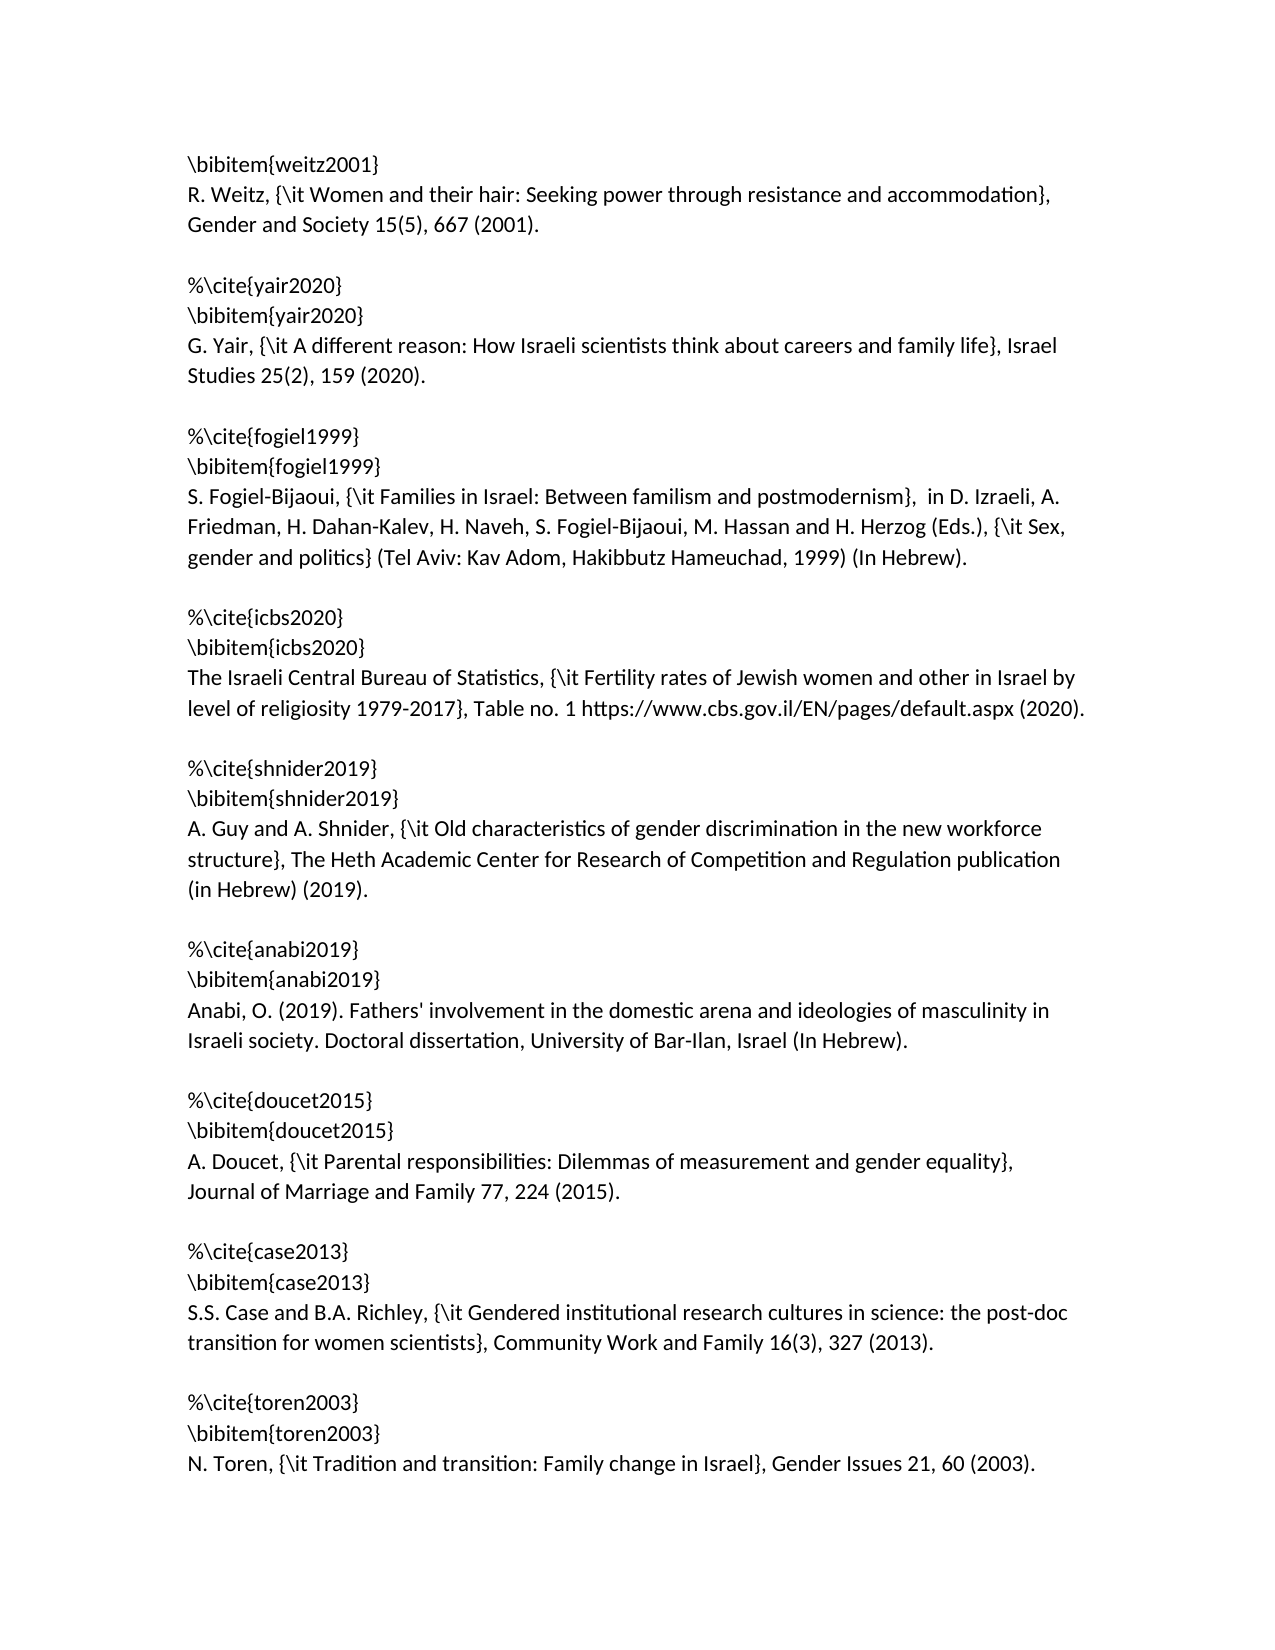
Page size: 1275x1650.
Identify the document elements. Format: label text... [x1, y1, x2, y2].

text \bibitem{anabi2019} [187, 966, 1087, 994]
text N. Toren, {\it Tradition and transition: Family change in Israel}, Gender Issues 21, 60 (2003). [187, 1449, 1087, 1477]
text \bibitem{yair2020} [187, 301, 1087, 329]
text %\cite{fogiel1999} [187, 422, 1087, 450]
text G. Yair, {\it A different reason: How Israeli scientists think about careers and family life}, Israel Studies 25(2), 159 (2020). [187, 331, 1087, 389]
text \bibitem{fogiel1999} [187, 452, 1087, 480]
text The Israeli Central Bureau of Statistics, {\it Fertility rates of Jewish women and other in Israel by level of religiosity 1979-2017}, Table no. 1 https://www.cbs.gov.il/EN/pages/default.aspx (2020). [187, 663, 1087, 722]
text \bibitem{case2013} [187, 1268, 1087, 1296]
text \bibitem{toren2003} [187, 1419, 1087, 1447]
text %\cite{shnider2019} [187, 754, 1087, 782]
text A. Guy and A. Shnider, {\it Old characteristics of gender discrimination in the new workforce structure}, The Heth Academic Center for Research of Competition and Regulation publication (in Hebrew) (2019). [187, 814, 1087, 903]
text \bibitem{weitz2001} [187, 150, 1087, 178]
text \bibitem{doucet2015} [187, 1117, 1087, 1145]
text R. Weitz, {\it Women and their hair: Seeking power through resistance and accommodation}, Gender and Society 15(5), 667 (2001). [187, 180, 1087, 238]
text S. Fogiel-Bijaoui, {\it Families in Israel: Between familism and postmodernism}, in D. Izraeli, A. Friedman, H. Dahan-Kalev, H. Naveh, S. Fogiel-Bijaoui, M. Hassan and H. Herzog (Eds.), {\it Sex, gender and politics} (Tel Aviv: Kav Adom, Hakibbutz Hameuchad, 1999) (In Hebrew). [187, 482, 1087, 571]
text A. Doucet, {\it Parental responsibilities: Dilemmas of measurement and gender equality}, Journal of Marriage and Family 77, 224 (2015). [187, 1147, 1087, 1205]
text %\cite{anabi2019} [187, 935, 1087, 963]
text %\cite{doucet2015} [187, 1086, 1087, 1114]
text S.S. Case and B.A. Richley, {\it Gendered institutional research cultures in science: the post-doc transition for women scientists}, Community Work and Family 16(3), 327 (2013). [187, 1298, 1087, 1356]
text %\cite{case2013} [187, 1237, 1087, 1266]
text %\cite{icbs2020} [187, 603, 1087, 631]
text %\cite{yair2020} [187, 271, 1087, 299]
text Anabi, O. (2019). Fathers' involvement in the domestic arena and ideologies of masculinity in Israeli society. Doctoral dissertation, University of Bar-Ilan, Israel (In Hebrew). [187, 996, 1087, 1054]
text \bibitem{shnider2019} [187, 784, 1087, 812]
text %\cite{toren2003} [187, 1388, 1087, 1417]
text \bibitem{icbs2020} [187, 633, 1087, 661]
